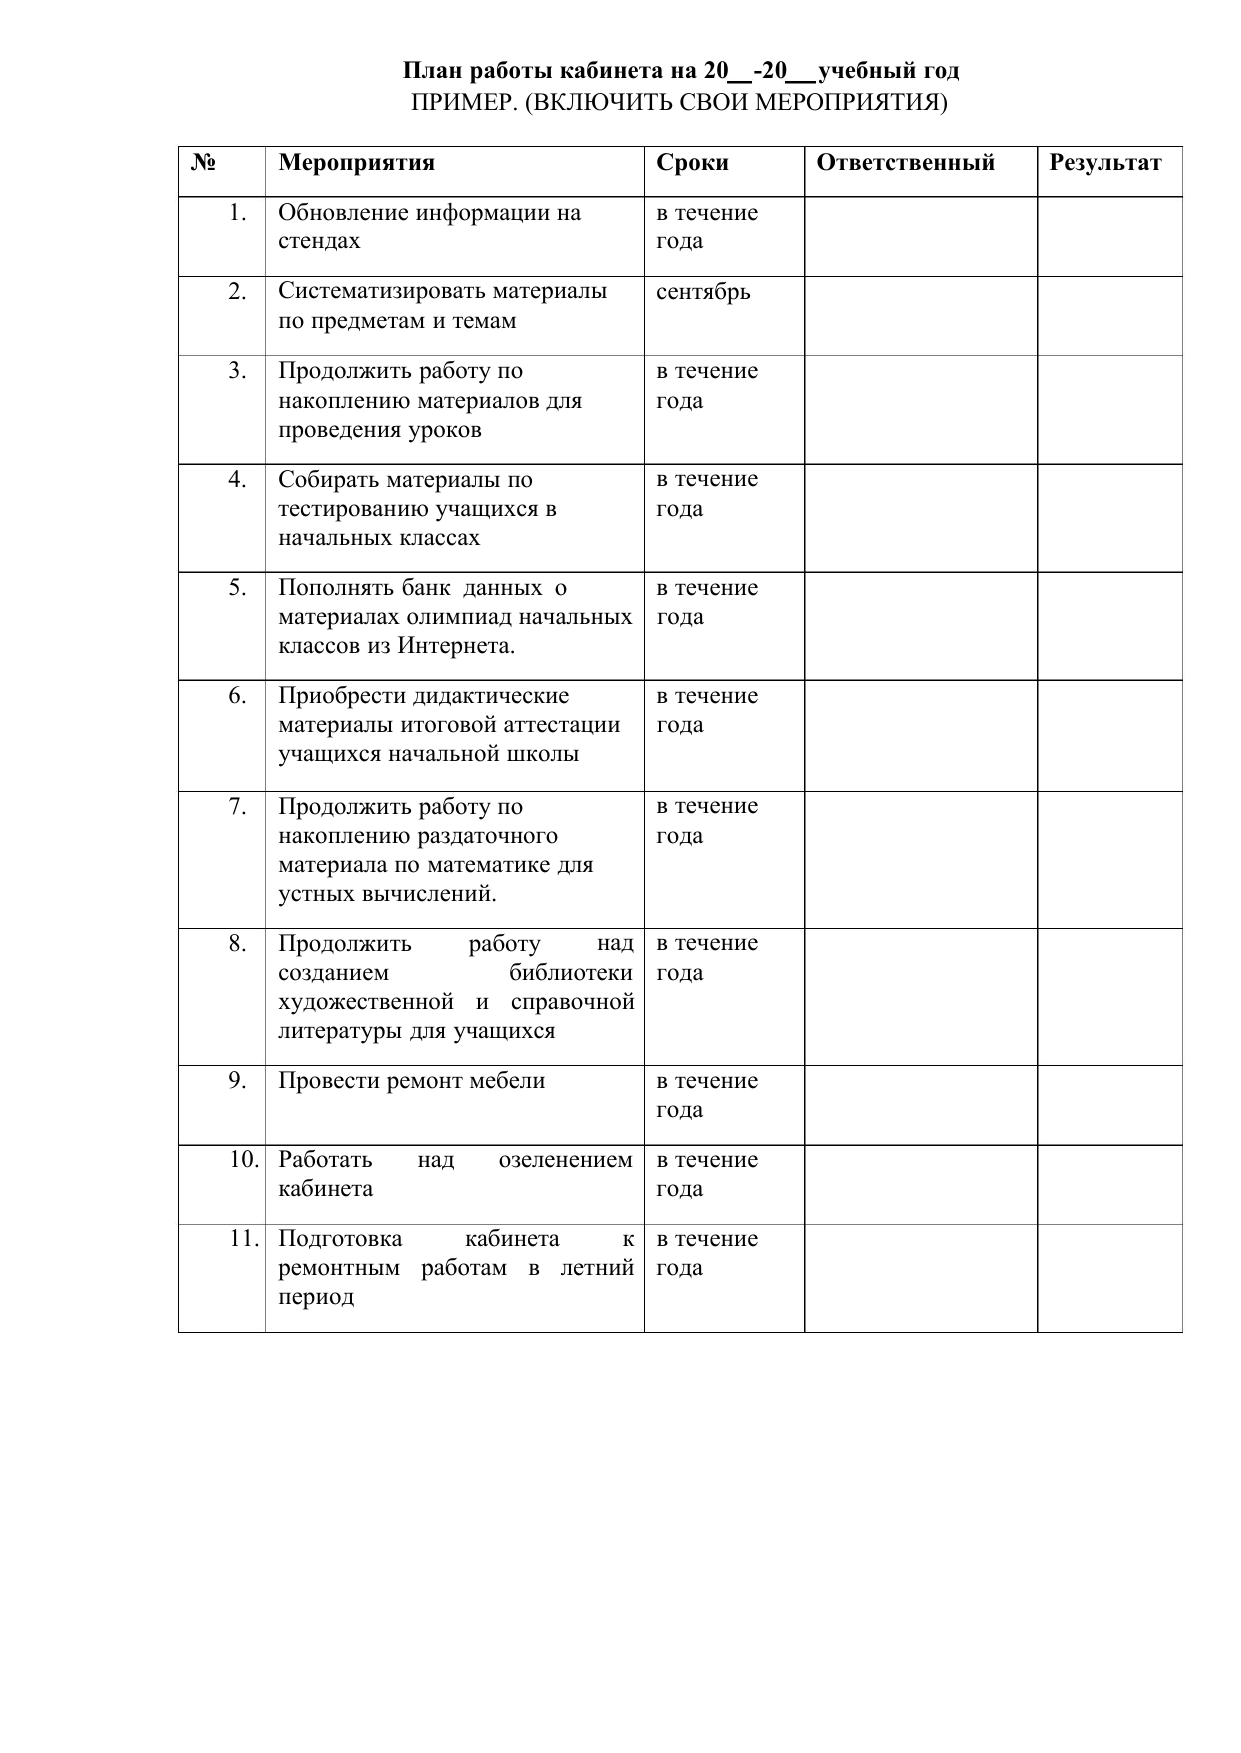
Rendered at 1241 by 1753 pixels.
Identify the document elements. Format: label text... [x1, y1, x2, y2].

text Продолжить работу по [278, 792, 618, 820]
text 2 [228, 277, 241, 305]
text устных вычислений. [278, 879, 618, 907]
text накоплению раздаточного [278, 821, 618, 849]
text . [241, 357, 272, 384]
text ремонтным работам в летний года [278, 1254, 728, 1281]
text Систематизировать материалы [278, 277, 633, 304]
text в течение [656, 682, 783, 709]
text года [656, 227, 783, 254]
text № [191, 148, 241, 176]
text библиотеки года [509, 958, 728, 986]
text по предметам и темам [278, 306, 633, 334]
text 7 [228, 792, 241, 820]
text Провести ремонт мебели [278, 1066, 570, 1094]
text года [656, 386, 783, 414]
text над в течение [597, 928, 783, 956]
text года [656, 822, 783, 849]
text кабинета [278, 1175, 399, 1202]
text в течение [656, 356, 783, 384]
picture [175, 143, 1185, 1335]
text к в течение [622, 1224, 783, 1252]
text созданием [278, 958, 437, 986]
text начальных классах [278, 523, 582, 551]
text года [656, 1095, 783, 1123]
text над [417, 1146, 479, 1173]
text материалах олимпиад начальных года [278, 602, 728, 630]
text 1 [228, 198, 241, 226]
text Мероприятия [278, 148, 461, 176]
text 4 [228, 465, 241, 493]
text Сроки [656, 148, 754, 176]
text классов из Интернета. [278, 631, 728, 659]
text Приобрести дидактические [278, 682, 595, 709]
text 1. Подготовка [241, 1225, 428, 1252]
text работу [469, 929, 566, 957]
text накоплению материалов для [278, 386, 606, 414]
text . [241, 929, 272, 957]
text художественной и справочной [278, 987, 659, 1015]
text Продолжить [278, 929, 437, 957]
text в течение [656, 198, 783, 226]
text в течение [656, 1066, 783, 1094]
text . [241, 277, 272, 305]
text кабинета [465, 1225, 586, 1252]
text . [241, 465, 272, 493]
text озеленением в течение [499, 1146, 783, 1173]
text Результат [1049, 148, 1187, 176]
text года [656, 1175, 783, 1202]
text Продолжить работу по [278, 357, 606, 384]
text в течение [656, 464, 783, 492]
text . [241, 573, 272, 601]
text 0. Работать [241, 1146, 398, 1173]
text проведения уроков [278, 415, 606, 443]
text 9 [228, 1066, 241, 1094]
text литературы для учащихся [278, 1016, 659, 1044]
text 6 [228, 681, 241, 709]
text Пополнять банк данных о [278, 573, 592, 601]
text тестированию учащихся в [278, 494, 582, 522]
text 5 [228, 573, 241, 601]
text 3 [228, 357, 241, 384]
text сентябрь [656, 277, 776, 305]
text Обновление информации на [278, 198, 605, 226]
text . [241, 1066, 272, 1094]
text . [241, 198, 272, 226]
text . [241, 792, 272, 820]
text План работы кабинета на 20 -20 учебный год [402, 56, 982, 84]
text учащихся начальной школы [278, 739, 728, 767]
text период [278, 1283, 728, 1310]
text . [241, 681, 272, 709]
text Собирать материалы по [278, 465, 582, 493]
text в течение [656, 792, 783, 819]
text в течение [656, 573, 783, 601]
text Ответственный [816, 148, 1021, 176]
text стендах [278, 227, 605, 254]
text материалы итоговой аттестации года [278, 711, 728, 738]
text 8 [228, 929, 241, 957]
text материала по математике для [278, 850, 618, 878]
text ПРИМЕР. (ВКЛЮЧИТЬ СВОИ МЕРОПРИЯТИЯ) [411, 88, 982, 116]
text года [656, 494, 783, 522]
